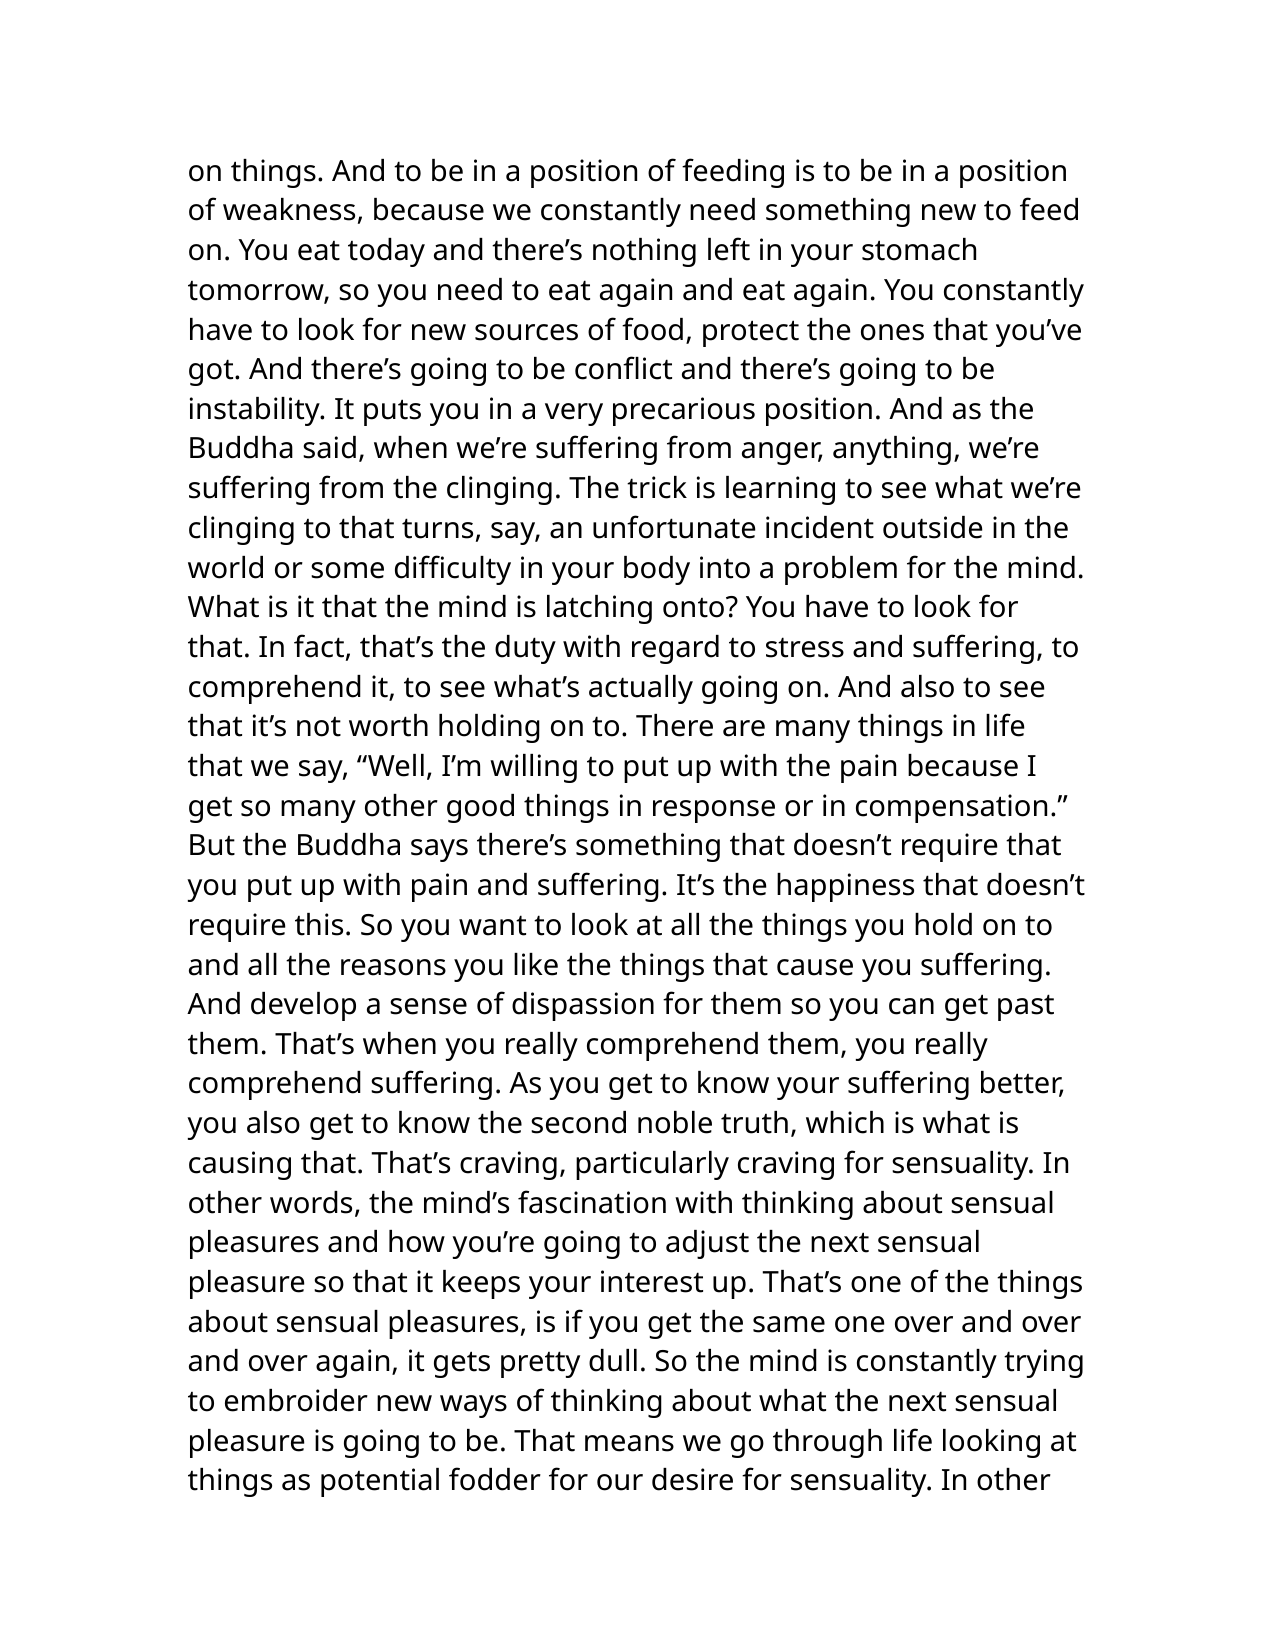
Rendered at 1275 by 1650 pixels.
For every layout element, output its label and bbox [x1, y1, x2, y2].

text [187, 150, 1087, 1499]
